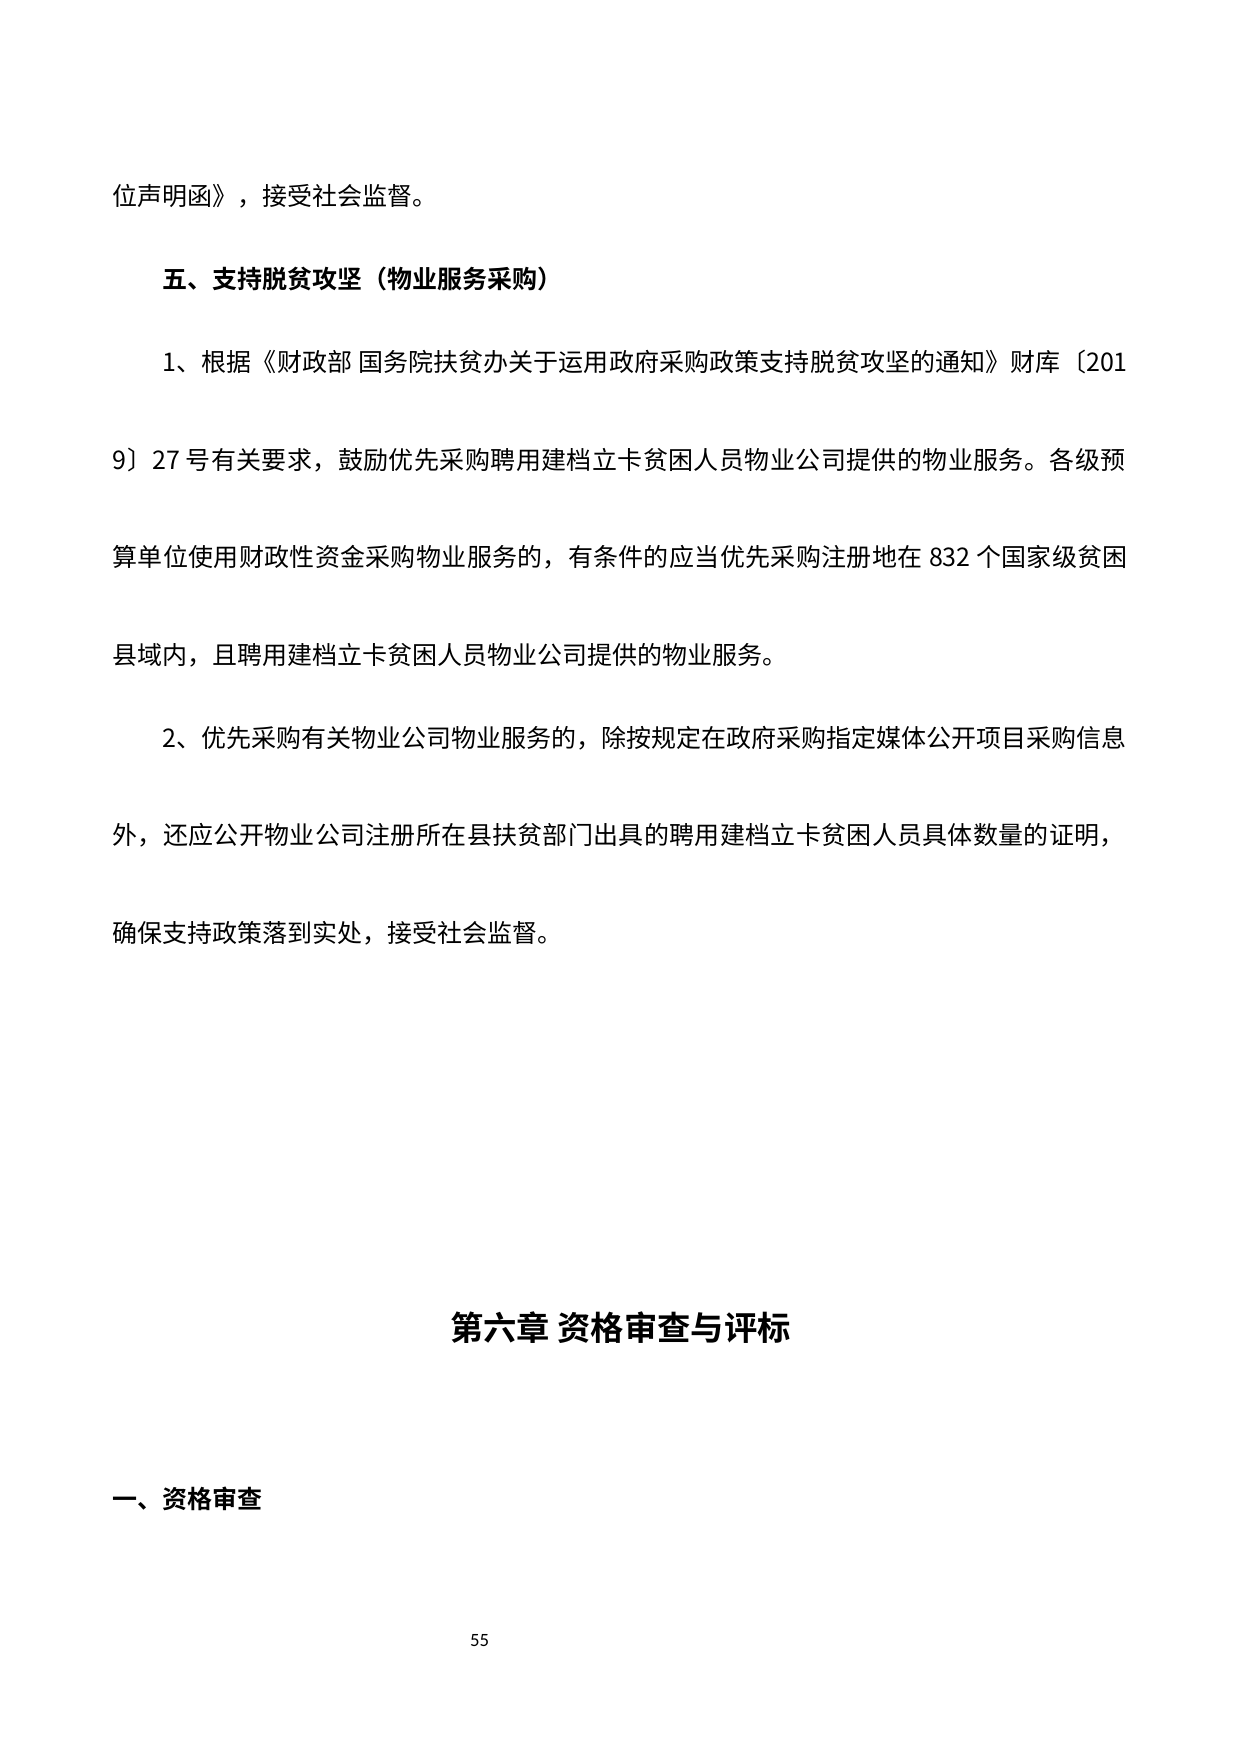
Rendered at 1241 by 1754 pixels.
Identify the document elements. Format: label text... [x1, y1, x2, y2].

text 2、优先采购有关物业公司物业服务的，除按规定在政府采购指定媒体公开项目采购信息外，还应公开物业公司注册所在县扶贫部门出具的聘用建档立卡贫困人员具体数量的证明，确保支持政策落到实处，接受社会监督。 [112, 704, 1128, 964]
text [112, 162, 1128, 227]
text 1、根据《财政部 国务院扶贫办关于运用政府采购政策支持脱贫攻坚的通知》财库〔2019〕27号有关要求，鼓励优先采购聘用建档立卡贫困人员物业公司提供的物业服务。各级预算单位使用财政性资金采购物业服务的，有条件的应当优先采购注册地在832个国家级贫困县域内，且聘用建档立卡贫困人员物业公司提供的物业服务。 [112, 328, 1128, 686]
text 一、资格审查 [112, 1466, 1128, 1531]
text 五、支持脱贫攻坚（物业服务采购） [112, 245, 1128, 310]
text 第六章 资格审查与评标 [112, 1293, 1128, 1358]
